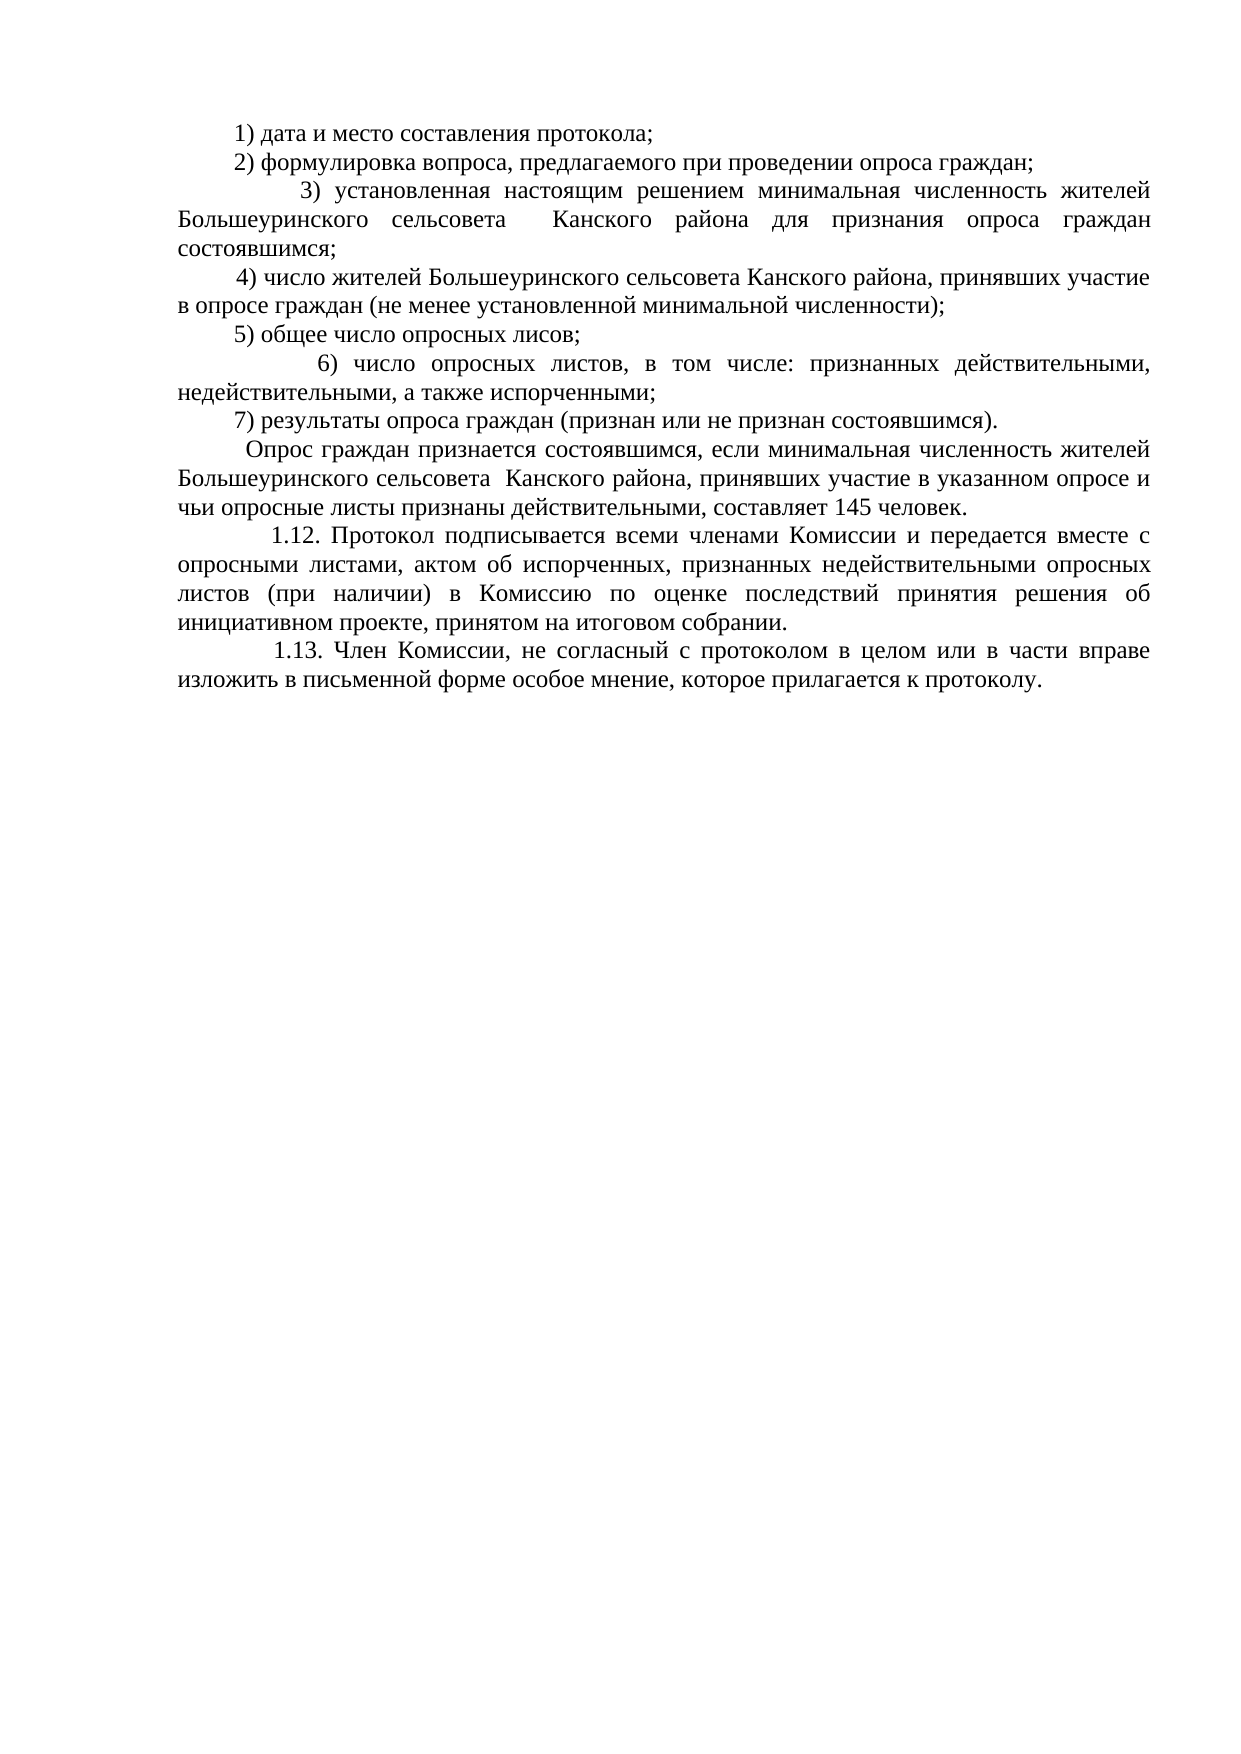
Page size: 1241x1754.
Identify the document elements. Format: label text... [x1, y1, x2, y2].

text 4) число жителей Большеуринского сельсовета Канского района, принявших участие в опросе граждан (не менее установленной минимальной численности); [177, 262, 1152, 319]
text 2) формулировка вопроса, предлагаемого при проведении опроса граждан; [177, 147, 1152, 176]
text 5) общее число опросных лисов; [177, 319, 1152, 348]
text 7) результаты опроса граждан (признан или не признан состоявшимся). [177, 406, 1152, 434]
text 1) дата и место составления протокола; [177, 118, 1152, 147]
text 6) число опросных листов, в том числе: признанных действительными, недействительными, а также испорченными; [177, 348, 1152, 406]
text Опрос граждан признается состоявшимся, если минимальная численность жителей Большеуринского сельсовета Канского района, принявших участие в указанном опросе и чьи опросные листы признаны действительными, составляет 145 человек. [177, 434, 1152, 521]
text 3) установленная настоящим решением минимальная численность жителей Большеуринского сельсовета Канского района для признания опроса граждан состоявшимся; [177, 176, 1152, 262]
text 1.12. Протокол подписывается всеми членами Комиссии и передается вместе с опросными листами, актом об испорченных, признанных недействительными опросных листов (при наличии) в Комиссию по оценке последствий принятия решения об инициативном проекте, принятом на итоговом собрании. [177, 521, 1152, 636]
text 1.13. Член Комиссии, не согласный с протоколом в целом или в части вправе изложить в письменной форме особое мнение, которое прилагается к протоколу. [177, 636, 1152, 693]
